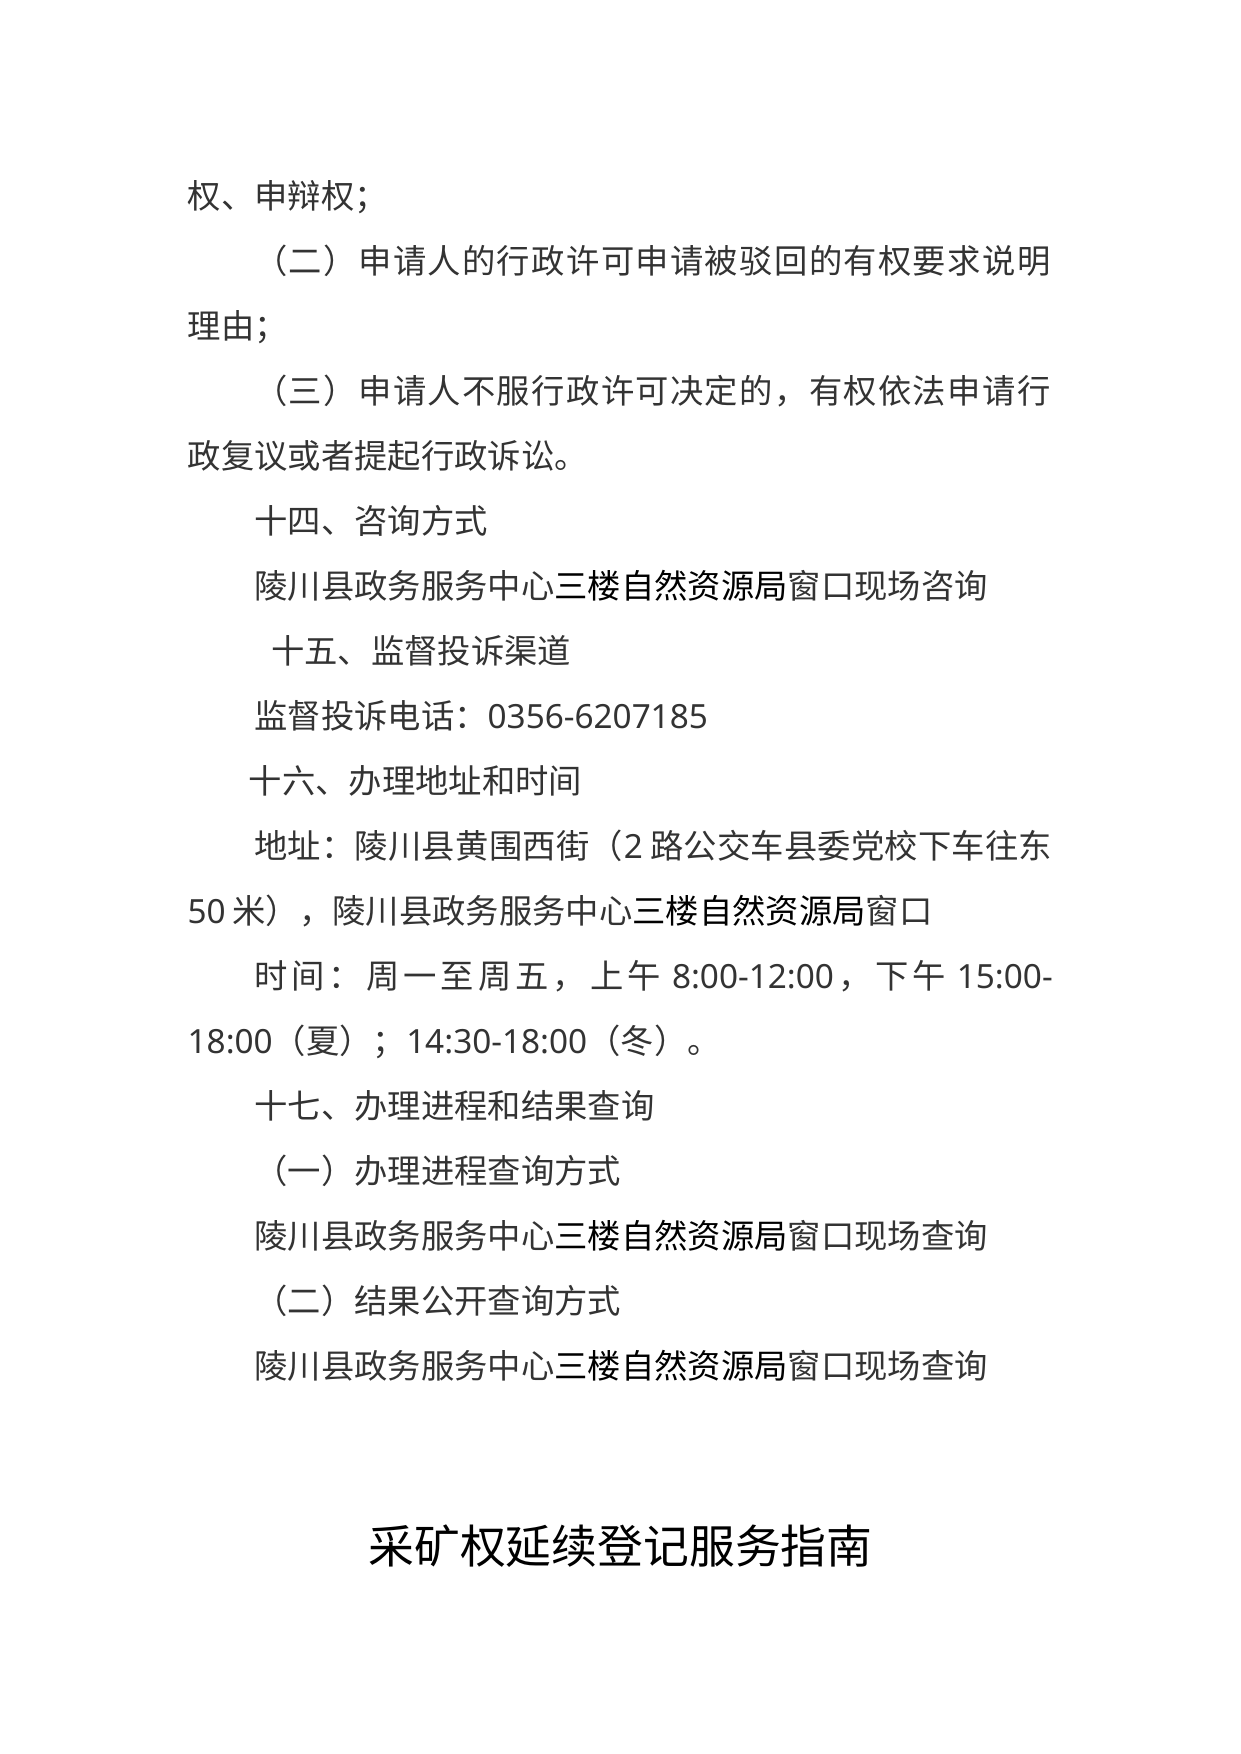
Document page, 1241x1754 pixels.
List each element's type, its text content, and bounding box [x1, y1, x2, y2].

text 陵川县政务服务中心三楼自然资源局窗口现场查询 [187, 1332, 1053, 1397]
text 十六、办理地址和时间 [231, 747, 1053, 812]
text 地址：陵川县黄围西街（2路公交车县委党校下车往东50米），陵川县政务服务中心三楼自然资源局窗口 [187, 812, 1053, 942]
text （二）申请人的行政许可申请被驳回的有权要求说明理由； [187, 227, 1053, 357]
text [187, 162, 1053, 227]
text 采矿权延续登记服务指南 [187, 1494, 1053, 1592]
text 陵川县政务服务中心三楼自然资源局窗口现场咨询 [187, 552, 1053, 617]
text 陵川县政务服务中心三楼自然资源局窗口现场查询 [187, 1202, 1053, 1267]
text 时间：周一至周五，上午8:00-12:00，下午15:00-18:00（夏）；14:30-18:00（冬）。 [187, 942, 1053, 1072]
text （三）申请人不服行政许可决定的，有权依法申请行政复议或者提起行政诉讼。 [187, 357, 1053, 487]
text 十五、监督投诉渠道 [187, 617, 1053, 682]
text 十四、咨询方式 [187, 487, 1053, 552]
text （一）办理进程查询方式 [187, 1137, 1053, 1202]
text （二）结果公开查询方式 [187, 1267, 1053, 1332]
text 十七、办理进程和结果查询 [187, 1072, 1053, 1137]
text 监督投诉电话：0356-6207185 [187, 682, 1053, 747]
